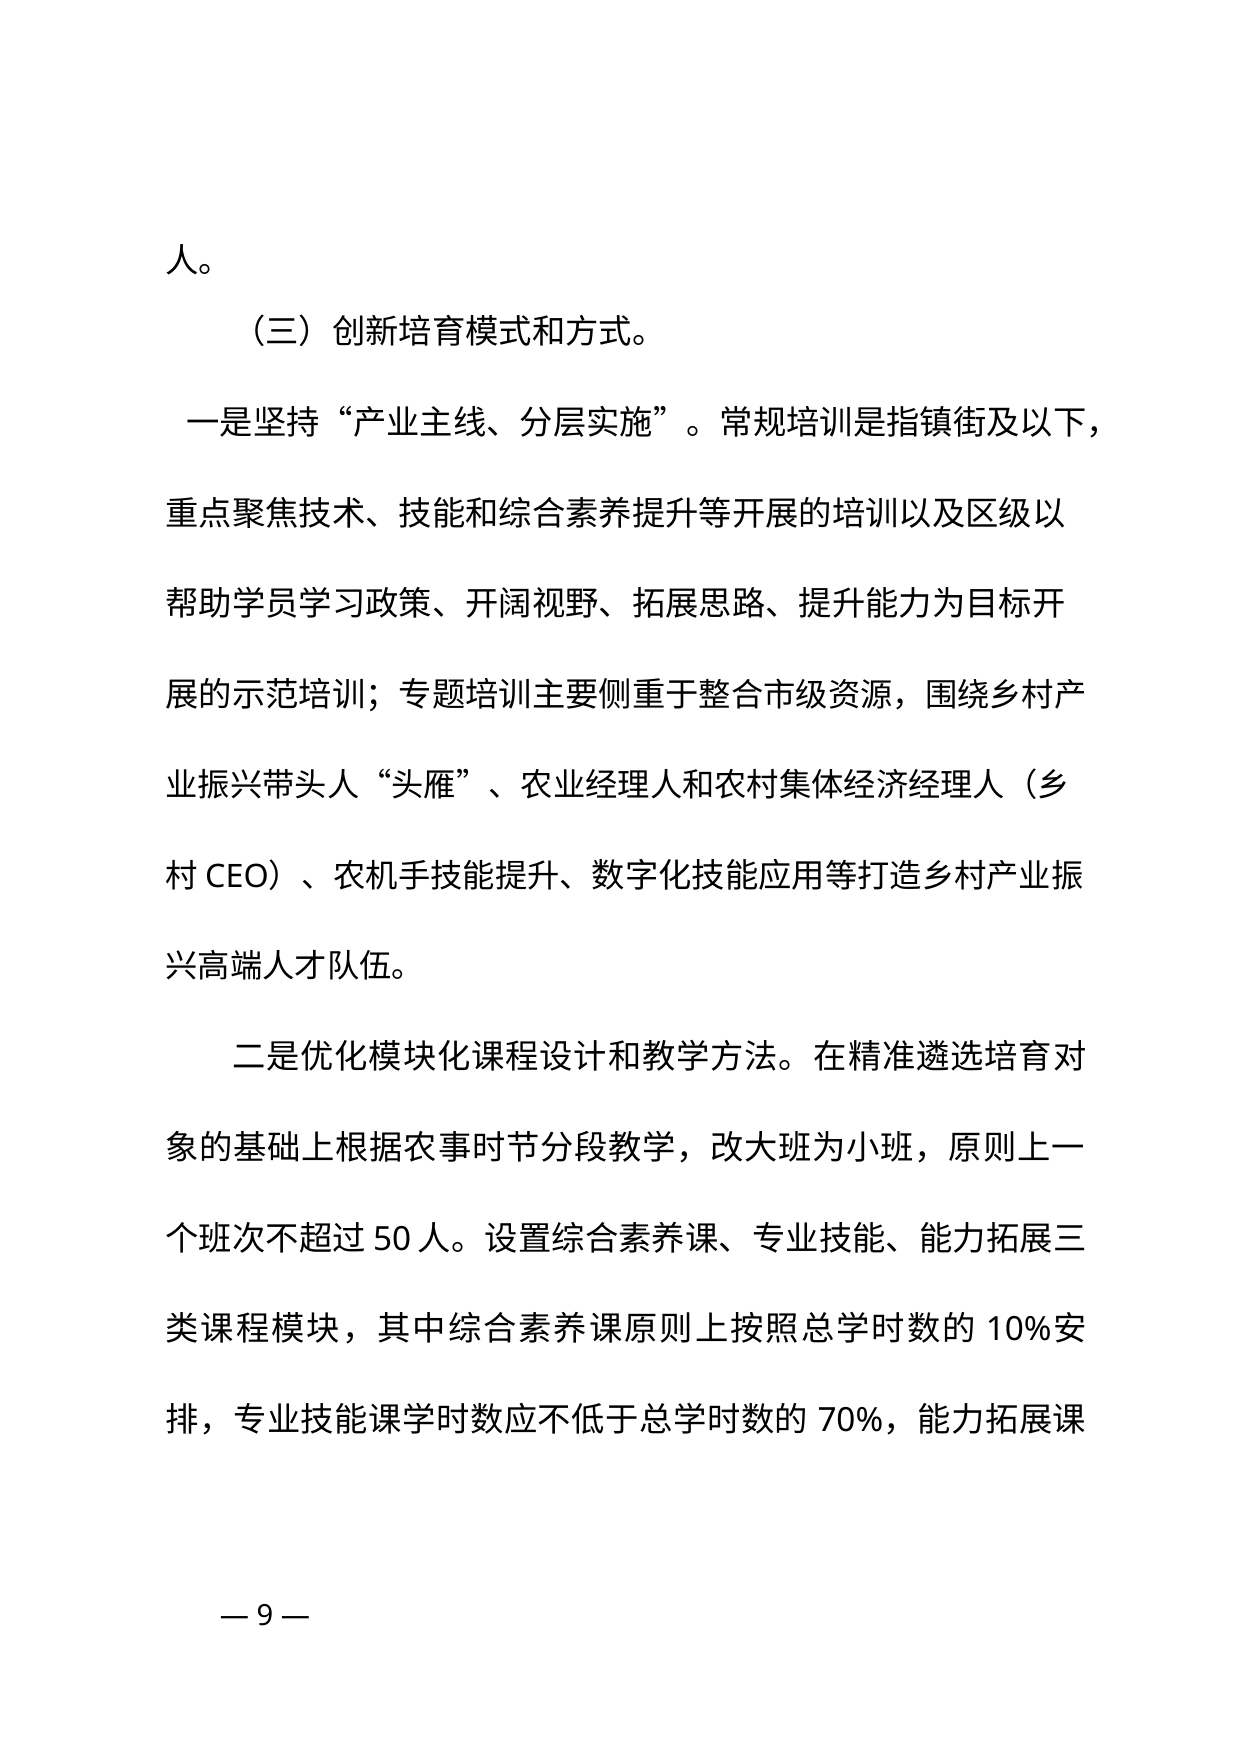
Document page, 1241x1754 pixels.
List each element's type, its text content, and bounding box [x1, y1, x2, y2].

text 一是坚持“产业主线、分层实施”。常规培训是指镇街及以下，重点聚焦技术、技能和综合素养提升等开展的培训以及区级以帮助学员学习政策、开阔视野、拓展思路、提升能力为目标开展的示范培训；专题培训主要侧重于整合市级资源，围绕乡村产业振兴带头人“头雁”、农业经理人和农村集体经济经理人（乡村 CEO）、农机手技能提升、数字化技能应用等打造乡村产业振兴高端人才队伍。 [165, 375, 1087, 1009]
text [165, 1009, 1087, 1462]
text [165, 226, 1087, 284]
text （三）创新培育模式和方式。 [165, 284, 1087, 375]
